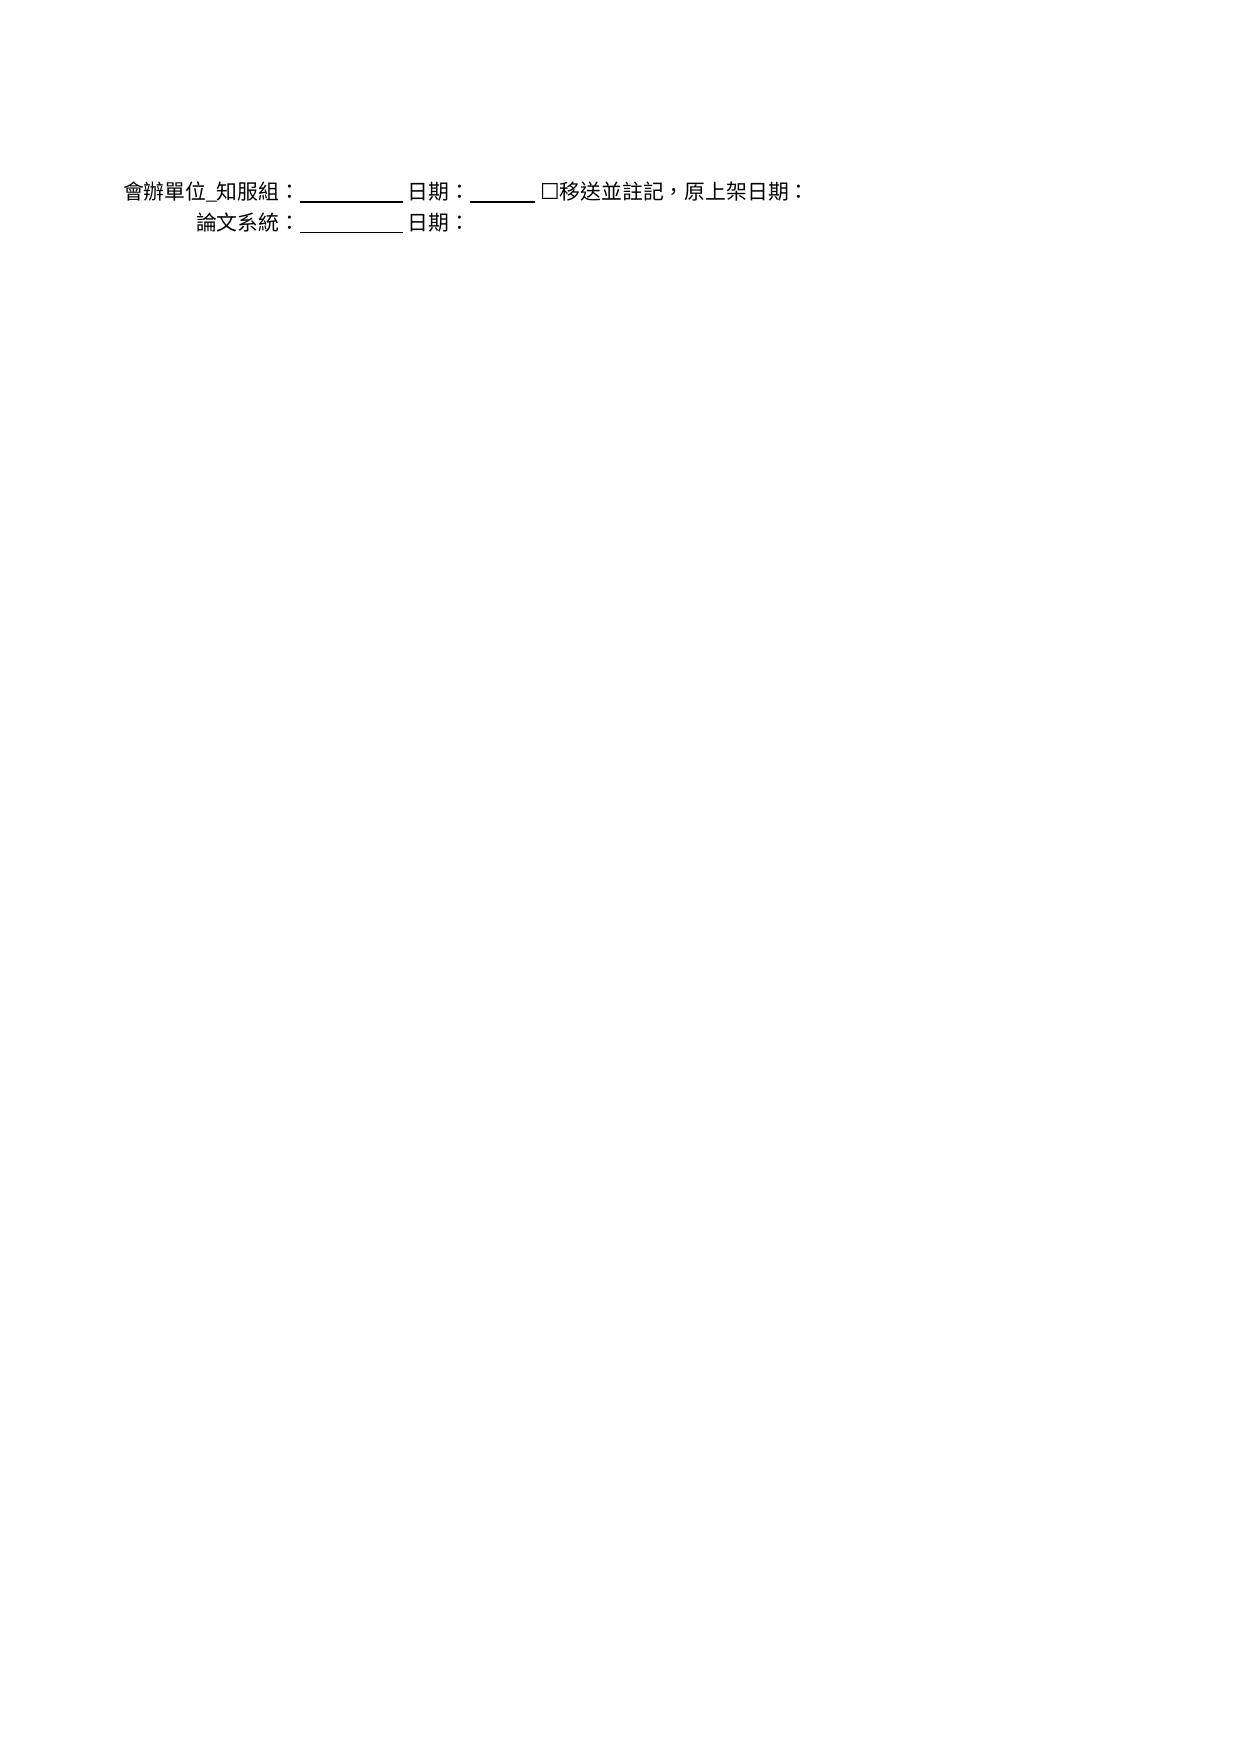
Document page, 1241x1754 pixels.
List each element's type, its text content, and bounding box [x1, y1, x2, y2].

text 會辦單位_知服組： 日期： ☐移送並註記，原上架日期： [123, 174, 1206, 206]
text 論文系統： 日期： [139, 206, 1206, 236]
